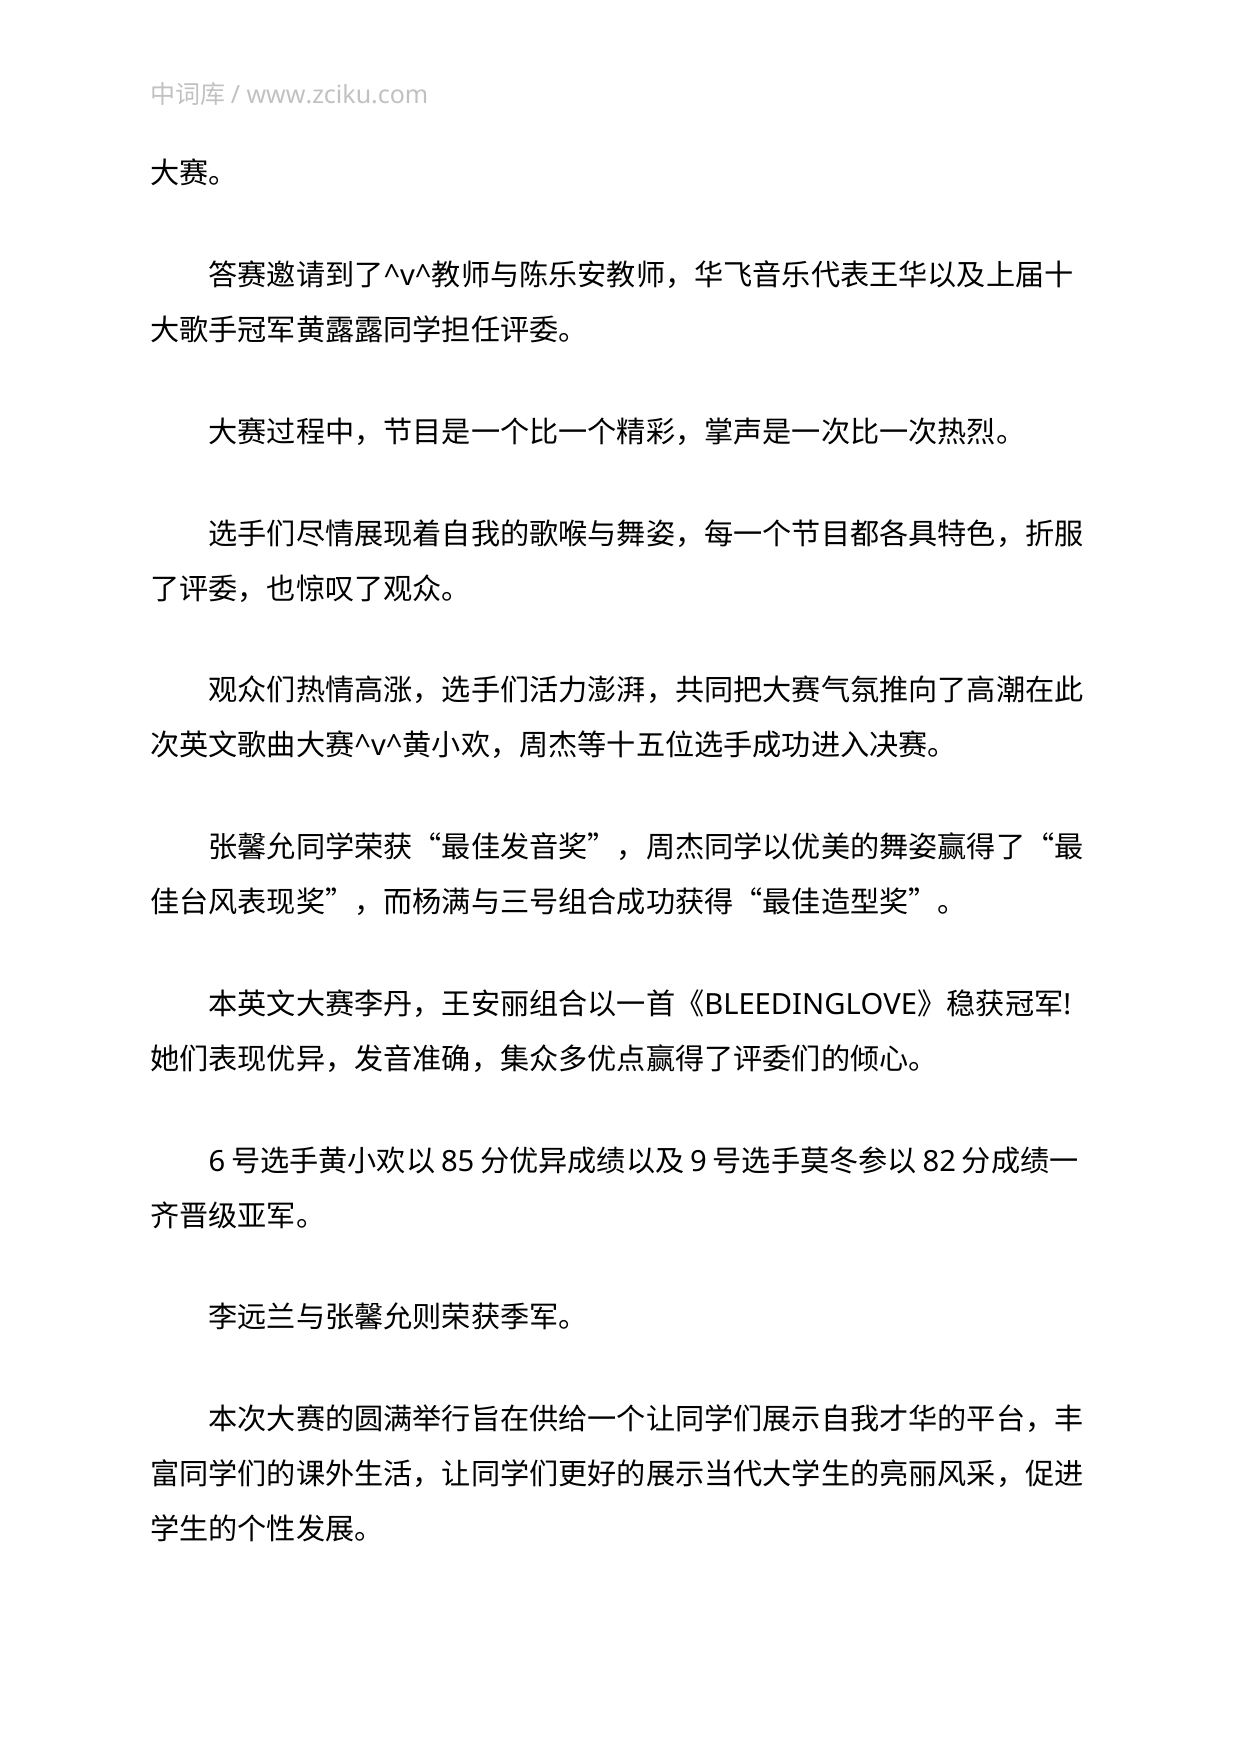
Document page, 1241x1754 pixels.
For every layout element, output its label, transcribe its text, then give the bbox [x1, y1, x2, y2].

text 6号选手黄小欢以85分优异成绩以及9号选手莫冬参以82分成绩一齐晋级亚军。 [150, 1137, 1090, 1234]
text 本英文大赛李丹，王安丽组合以一首《BLEEDINGLOVE》稳获冠军!她们表现优异，发音准确，集众多优点赢得了评委们的倾心。 [150, 981, 1090, 1078]
text 张馨允同学荣获“最佳发音奖”，周杰同学以优美的舞姿赢得了“最佳台风表现奖”，而杨满与三号组合成功获得“最佳造型奖”。 [150, 824, 1090, 921]
text 选手们尽情展现着自我的歌喉与舞姿，每一个节目都各具特色，折服了评委，也惊叹了观众。 [150, 510, 1090, 607]
text 大赛过程中，节目是一个比一个精彩，掌声是一次比一次热烈。 [150, 408, 1090, 451]
text 答赛邀请到了^v^教师与陈乐安教师，华飞音乐代表王华以及上届十大歌手冠军黄露露同学担任评委。 [150, 252, 1090, 349]
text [150, 150, 1090, 192]
text 观众们热情高涨，选手们活力澎湃，共同把大赛气氛推向了高潮在此次英文歌曲大赛^v^黄小欢，周杰等十五位选手成功进入决赛。 [150, 667, 1090, 764]
text 本次大赛的圆满举行旨在供给一个让同学们展示自我才华的平台，丰富同学们的课外生活，让同学们更好的展示当代大学生的亮丽风采，促进学生的个性发展。 [150, 1396, 1090, 1548]
text 李远兰与张馨允则荣获季军。 [150, 1294, 1090, 1336]
